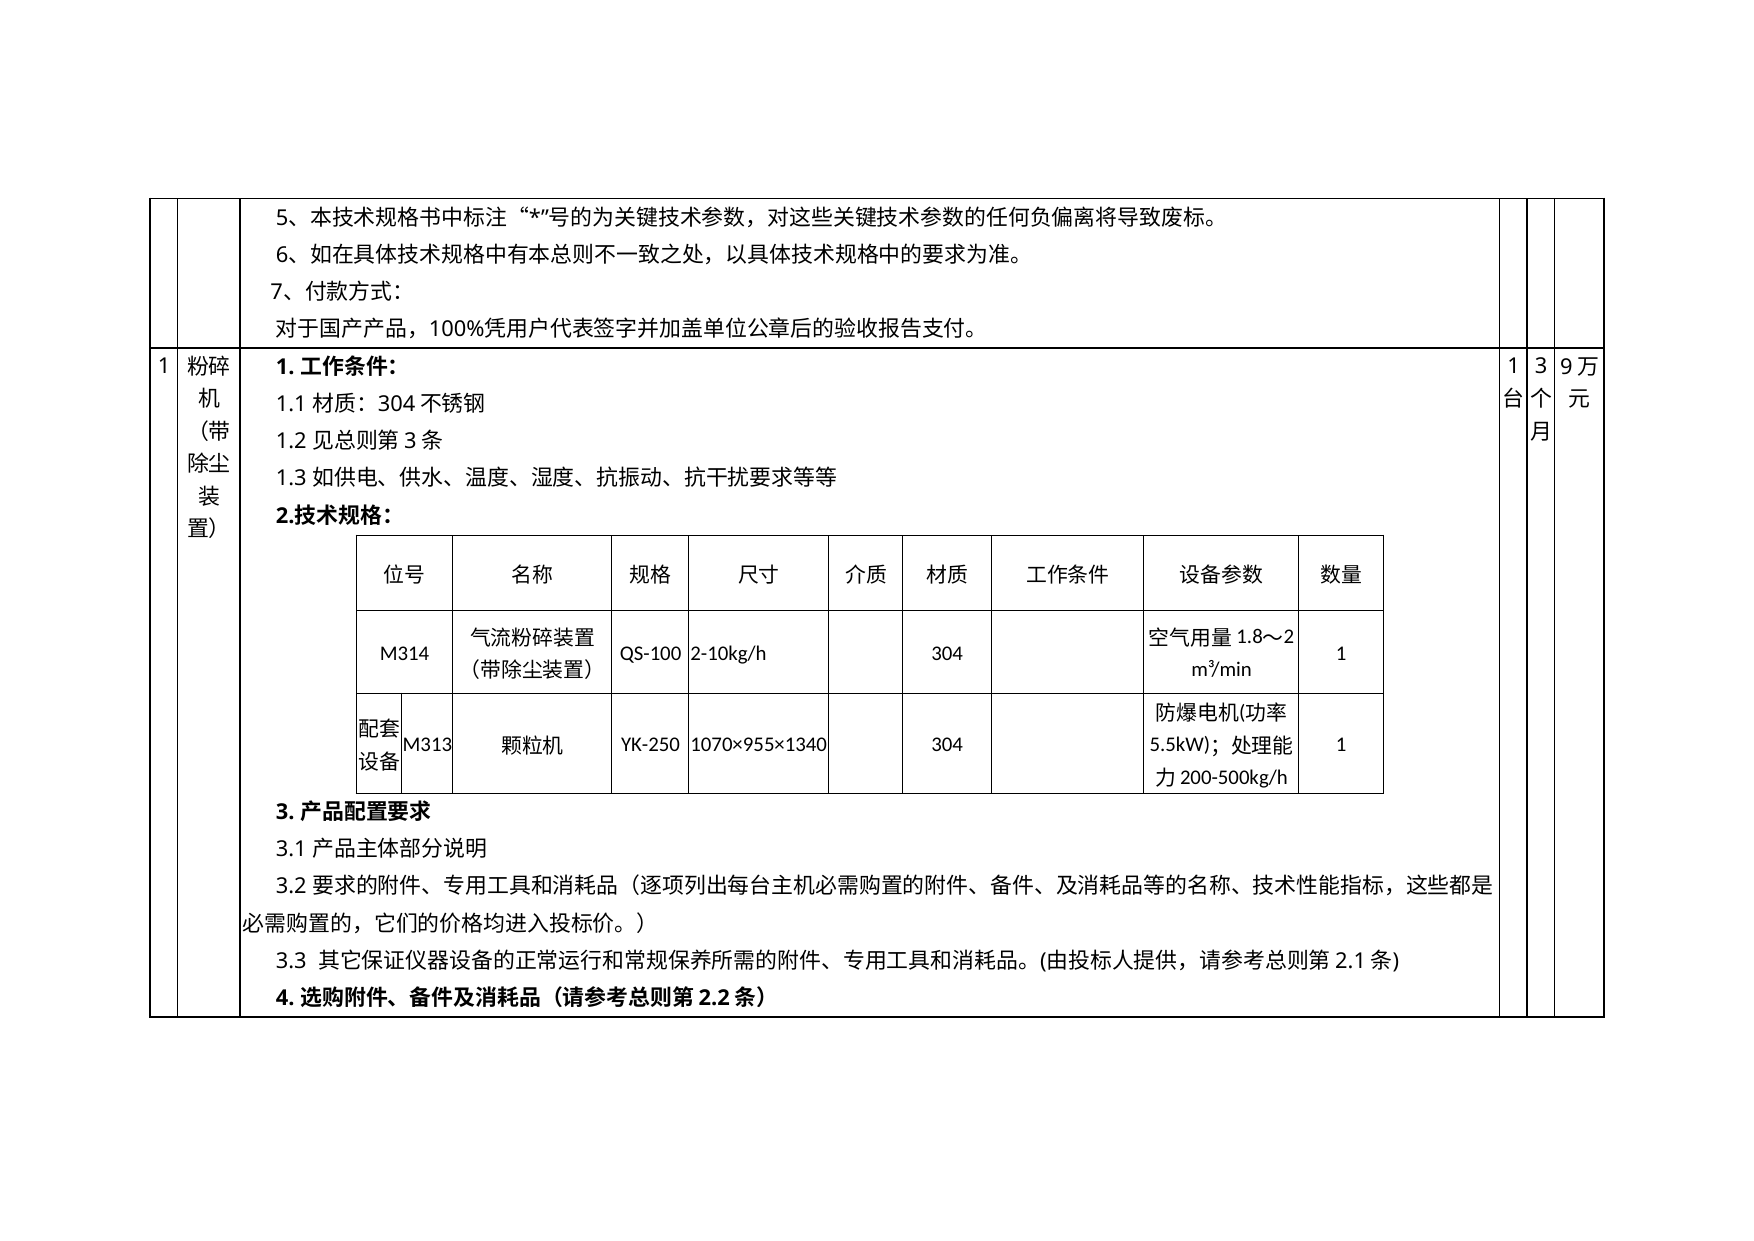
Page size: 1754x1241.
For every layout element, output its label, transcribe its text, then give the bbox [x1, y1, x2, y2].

table_cell [178, 199, 239, 347]
table_cell 粉碎机（带除尘装置） [178, 349, 239, 1016]
table_cell [1555, 199, 1603, 347]
table_cell 1 [151, 349, 177, 1016]
table_cell 9万元 [1555, 349, 1603, 1016]
table_cell 3个月 [1528, 349, 1554, 1016]
table_cell [151, 199, 177, 347]
table_cell [1528, 199, 1554, 347]
table_cell 1台 [1500, 349, 1526, 1016]
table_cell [241, 349, 1499, 1016]
table_cell [1500, 199, 1526, 347]
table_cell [241, 199, 1499, 347]
